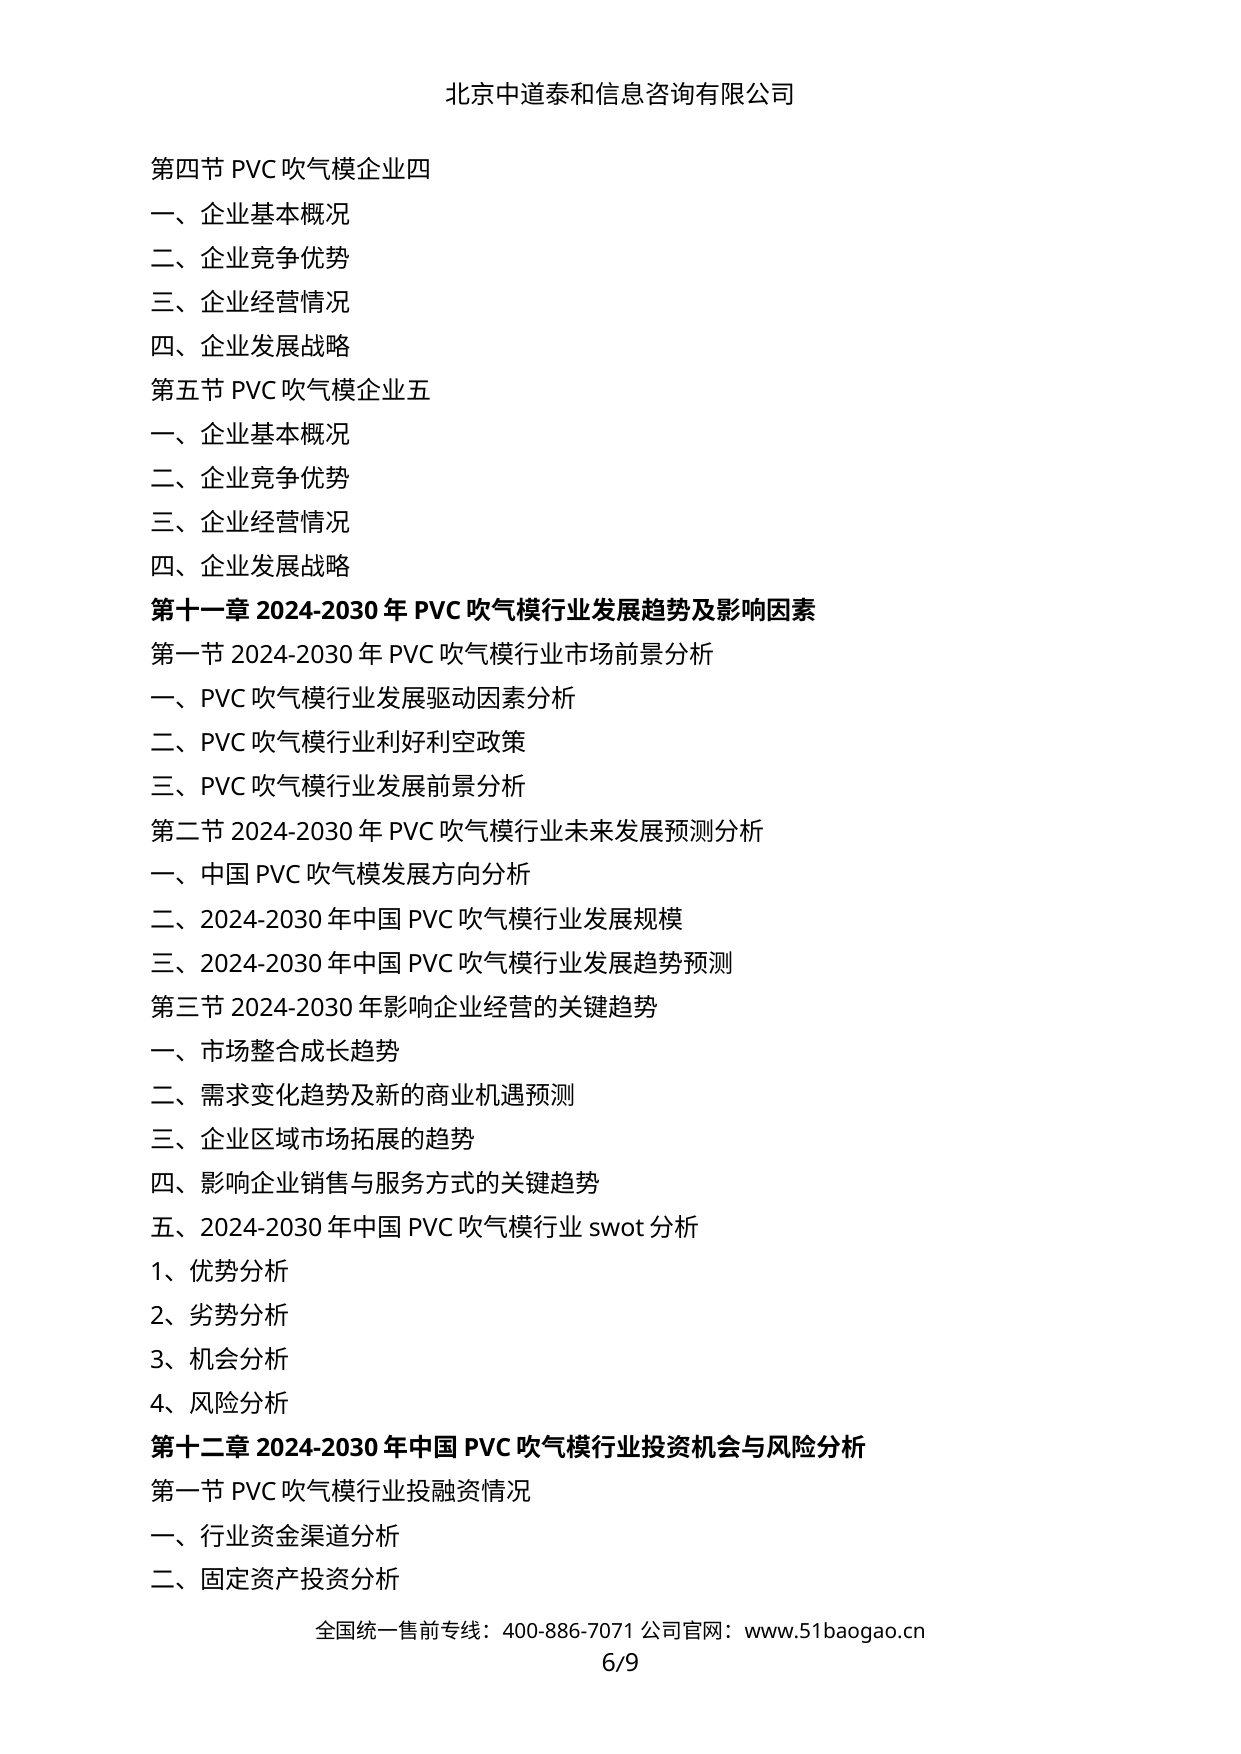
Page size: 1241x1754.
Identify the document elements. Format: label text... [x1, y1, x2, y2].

text 一、中国PVC吹气模发展方向分析 [150, 855, 1090, 891]
text 二、固定资产投资分析 [150, 1560, 1090, 1596]
text 一、PVC吹气模行业发展驱动因素分析 [150, 679, 1090, 715]
text 第十一章 2024-2030年PVC吹气模行业发展趋势及影响因素 [150, 591, 1090, 627]
text 二、企业竞争优势 [150, 238, 1090, 274]
text 三、2024-2030年中国PVC吹气模行业发展趋势预测 [150, 943, 1090, 979]
text 二、企业竞争优势 [150, 458, 1090, 495]
text 四、企业发展战略 [150, 547, 1090, 583]
text 2、劣势分析 [150, 1296, 1090, 1332]
text 二、PVC吹气模行业利好利空政策 [150, 723, 1090, 759]
text 四、影响企业销售与服务方式的关键趋势 [150, 1163, 1090, 1200]
text 3、机会分析 [150, 1340, 1090, 1376]
text 第四节 PVC吹气模企业四 [150, 150, 1090, 186]
text 第二节 2024-2030年PVC吹气模行业未来发展预测分析 [150, 811, 1090, 847]
text 三、企业经营情况 [150, 282, 1090, 318]
text 1、优势分析 [150, 1252, 1090, 1288]
text 第五节 PVC吹气模企业五 [150, 370, 1090, 407]
text 三、企业经营情况 [150, 502, 1090, 539]
text 第十二章 2024-2030年中国PVC吹气模行业投资机会与风险分析 [150, 1428, 1090, 1464]
text 四、企业发展战略 [150, 326, 1090, 362]
text 三、企业区域市场拓展的趋势 [150, 1119, 1090, 1156]
text 三、PVC吹气模行业发展前景分析 [150, 767, 1090, 803]
text 4、风险分析 [150, 1384, 1090, 1420]
text 第一节 2024-2030年PVC吹气模行业市场前景分析 [150, 635, 1090, 671]
text 一、企业基本概况 [150, 414, 1090, 451]
text 二、2024-2030年中国PVC吹气模行业发展规模 [150, 899, 1090, 935]
text 一、市场整合成长趋势 [150, 1031, 1090, 1067]
text 五、2024-2030年中国PVC吹气模行业swot分析 [150, 1207, 1090, 1244]
text 第三节 2024-2030年影响企业经营的关键趋势 [150, 987, 1090, 1023]
text 一、企业基本概况 [150, 194, 1090, 230]
text 二、需求变化趋势及新的商业机遇预测 [150, 1075, 1090, 1112]
text 第一节 PVC吹气模行业投融资情况 [150, 1472, 1090, 1508]
text 一、行业资金渠道分析 [150, 1516, 1090, 1552]
